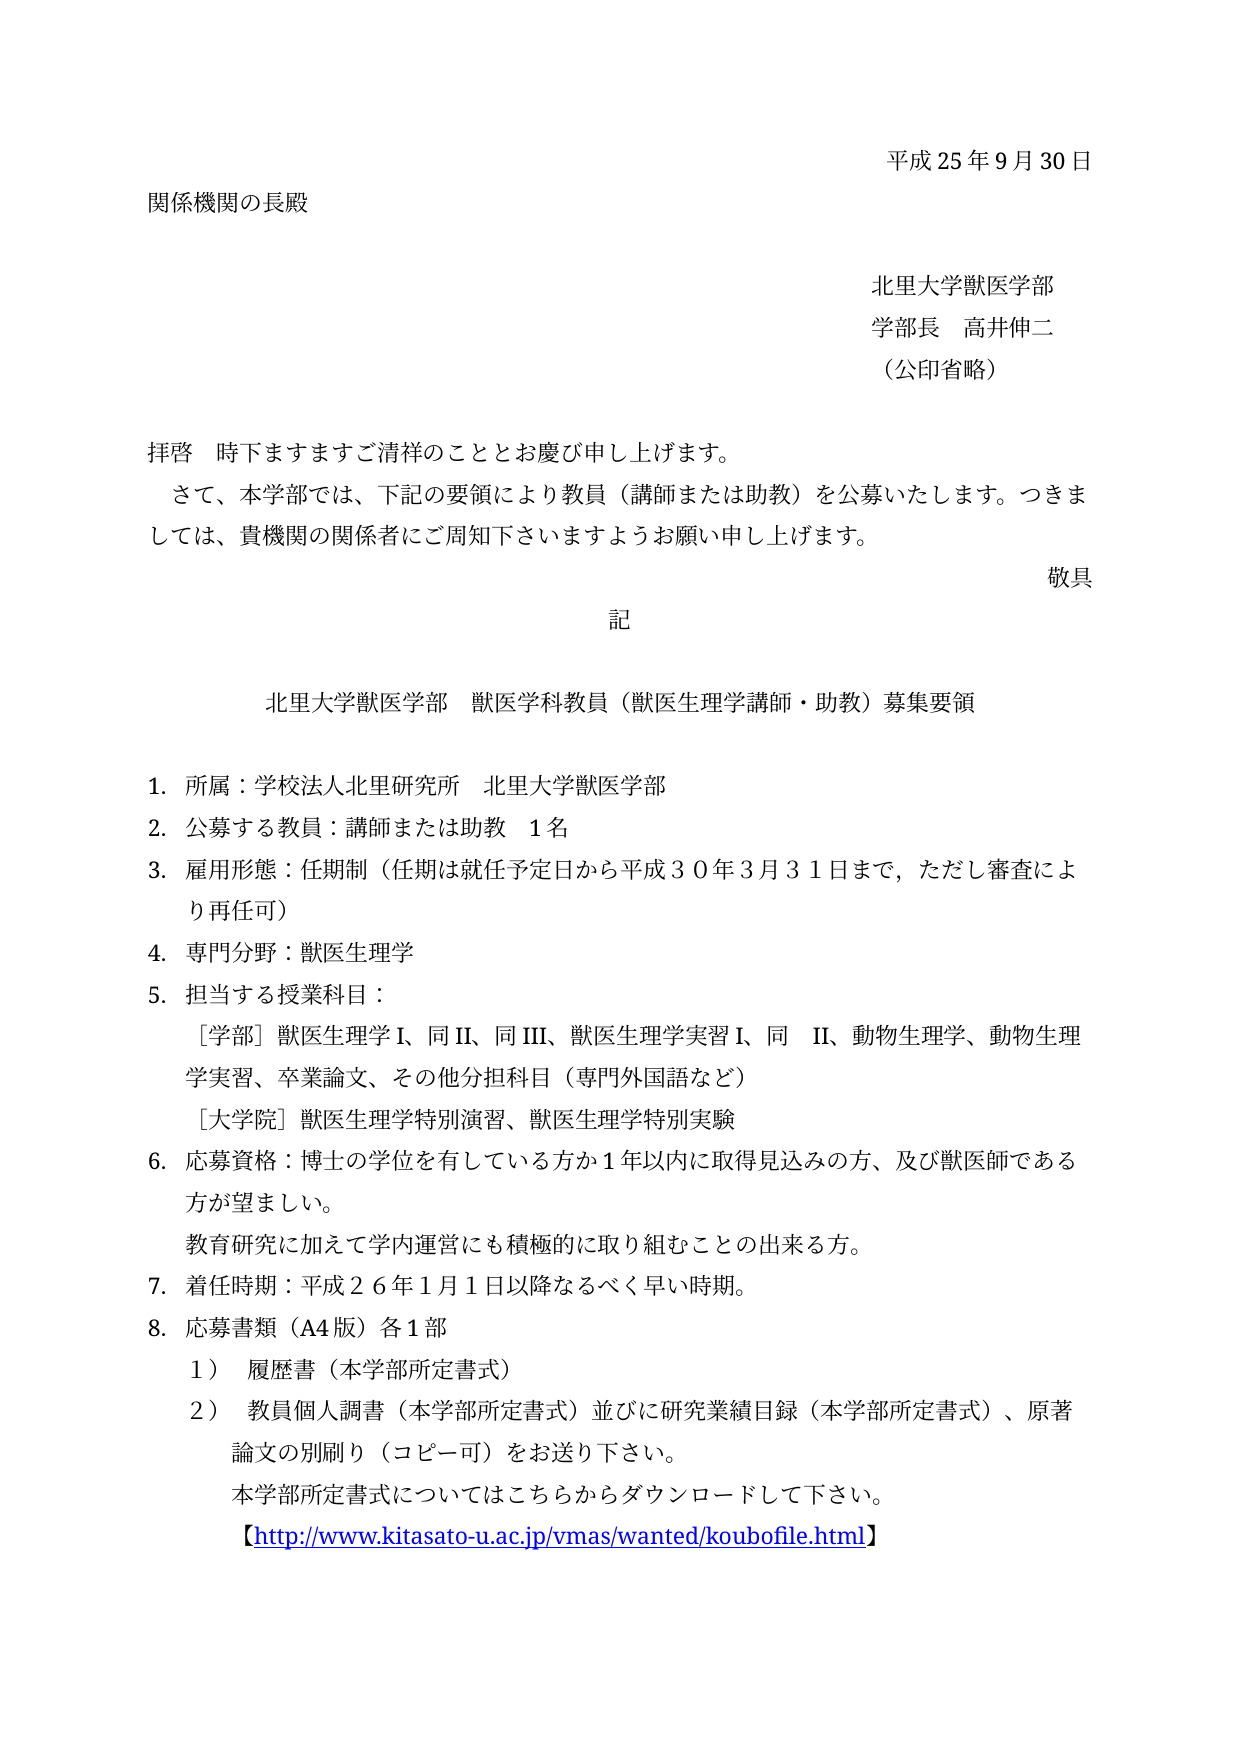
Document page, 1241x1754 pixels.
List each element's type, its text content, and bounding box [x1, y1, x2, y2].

text 北里大学獣医学部 獣医学科教員（獣医生理学講師・助教）募集要領 [148, 681, 1092, 722]
text 学部長 高井伸二 [871, 306, 1092, 347]
list 着任時期：平成２６年１月１日以降なるべく早い時期。 [148, 1264, 1092, 1306]
list 応募資格：博士の学位を有している方か1年以内に取得見込みの方、及び獣医師である方が望ましい。 [148, 1139, 1092, 1222]
subtitle 記 [148, 597, 1092, 639]
list 専門分野：獣医生理学 [148, 931, 1092, 972]
text 北里大学獣医学部 [871, 264, 1092, 306]
list 担当する授業科目： [148, 972, 1092, 1014]
list ［大学院］獣医生理学特別演習、獣医生理学特別実験 [185, 1097, 1092, 1139]
list 【http://www.kitasato-u.ac.jp/vmas/wanted/koubofile.html】 [231, 1514, 1092, 1556]
text 敬具 [148, 556, 1092, 597]
list 教育研究に加えて学内運営にも積極的に取り組むことの出来る方。 [185, 1222, 1092, 1264]
text （公印省略） [871, 347, 1092, 389]
text 拝啓 時下ますますご清祥のこととお慶び申し上げます。 [148, 431, 1092, 472]
text 平成25年9月30日 [148, 139, 1092, 181]
list 所属：学校法人北里研究所 北里大学獣医学部 [148, 764, 1092, 806]
list 雇用形態：任期制（任期は就任予定日から平成３０年３月３１日まで，ただし審査により再任可） [148, 847, 1092, 931]
list 本学部所定書式についてはこちらからダウンロードして下さい。 [231, 1472, 1092, 1514]
list 履歴書（本学部所定書式） [185, 1347, 1092, 1389]
text さて、本学部では、下記の要領により教員（講師または助教）を公募いたします。つきましては、貴機関の関係者にご周知下さいますようお願い申し上げます。 [148, 472, 1092, 556]
list 応募書類（A4版）各1部 [148, 1306, 1092, 1347]
list ［学部］獣医生理学I、同II、同III、獣医生理学実習I、同 II、動物生理学、動物生理学実習、卒業論文、その他分担科目（専門外国語など） [185, 1014, 1092, 1097]
text 関係機関の長殿 [148, 181, 1092, 222]
list 公募する教員：講師または助教 1名 [148, 806, 1092, 847]
list 教員個人調書（本学部所定書式）並びに研究業績目録（本学部所定書式）、原著論文の別刷り（コピー可）をお送り下さい。 [185, 1389, 1092, 1472]
